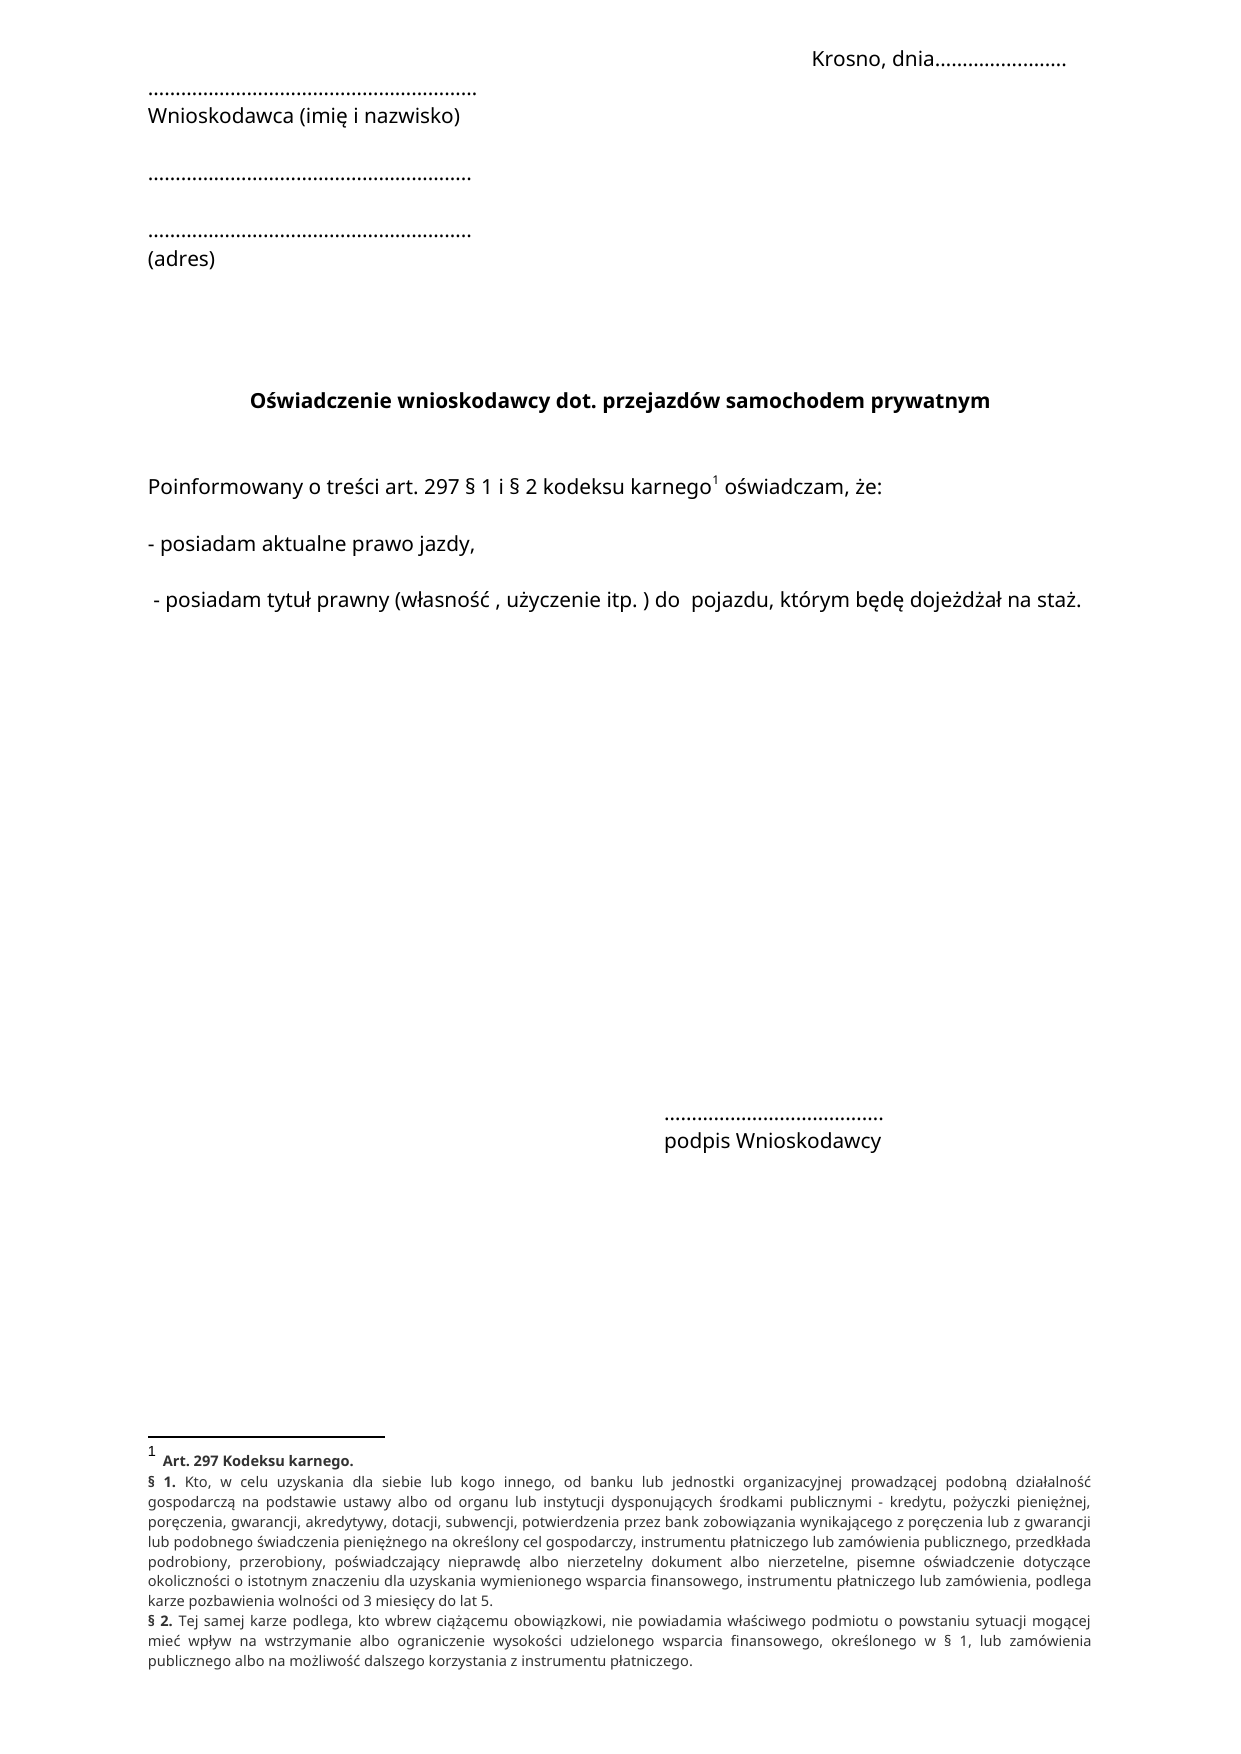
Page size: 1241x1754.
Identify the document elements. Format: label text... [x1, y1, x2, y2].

text Wnioskodawca (imię i nazwisko) [148, 101, 1093, 130]
text (adres) [148, 244, 1093, 272]
text …………………………………. [590, 1098, 1093, 1126]
text ………………………………………………….. [148, 216, 1093, 244]
text …………………………………………………… [148, 73, 1093, 101]
text - posiadam tytuł prawny (własność , użyczenie itp. ) do pojazdu, którym będę dojeżdżał na staż. [148, 586, 1093, 614]
text Poinformowany o treści art. 297 § 1 i § 2 kodeksu karnego oświadczam, że: [148, 472, 1093, 500]
text Oświadczenie wnioskodawcy dot. przejazdów samochodem prywatnym [148, 386, 1093, 415]
text - posiadam aktualne prawo jazdy, [148, 529, 1093, 557]
text Krosno, dnia……………..……. [738, 44, 1093, 73]
text podpis Wnioskodawcy [590, 1126, 1093, 1154]
text ………………………………………………….. [148, 158, 1093, 187]
